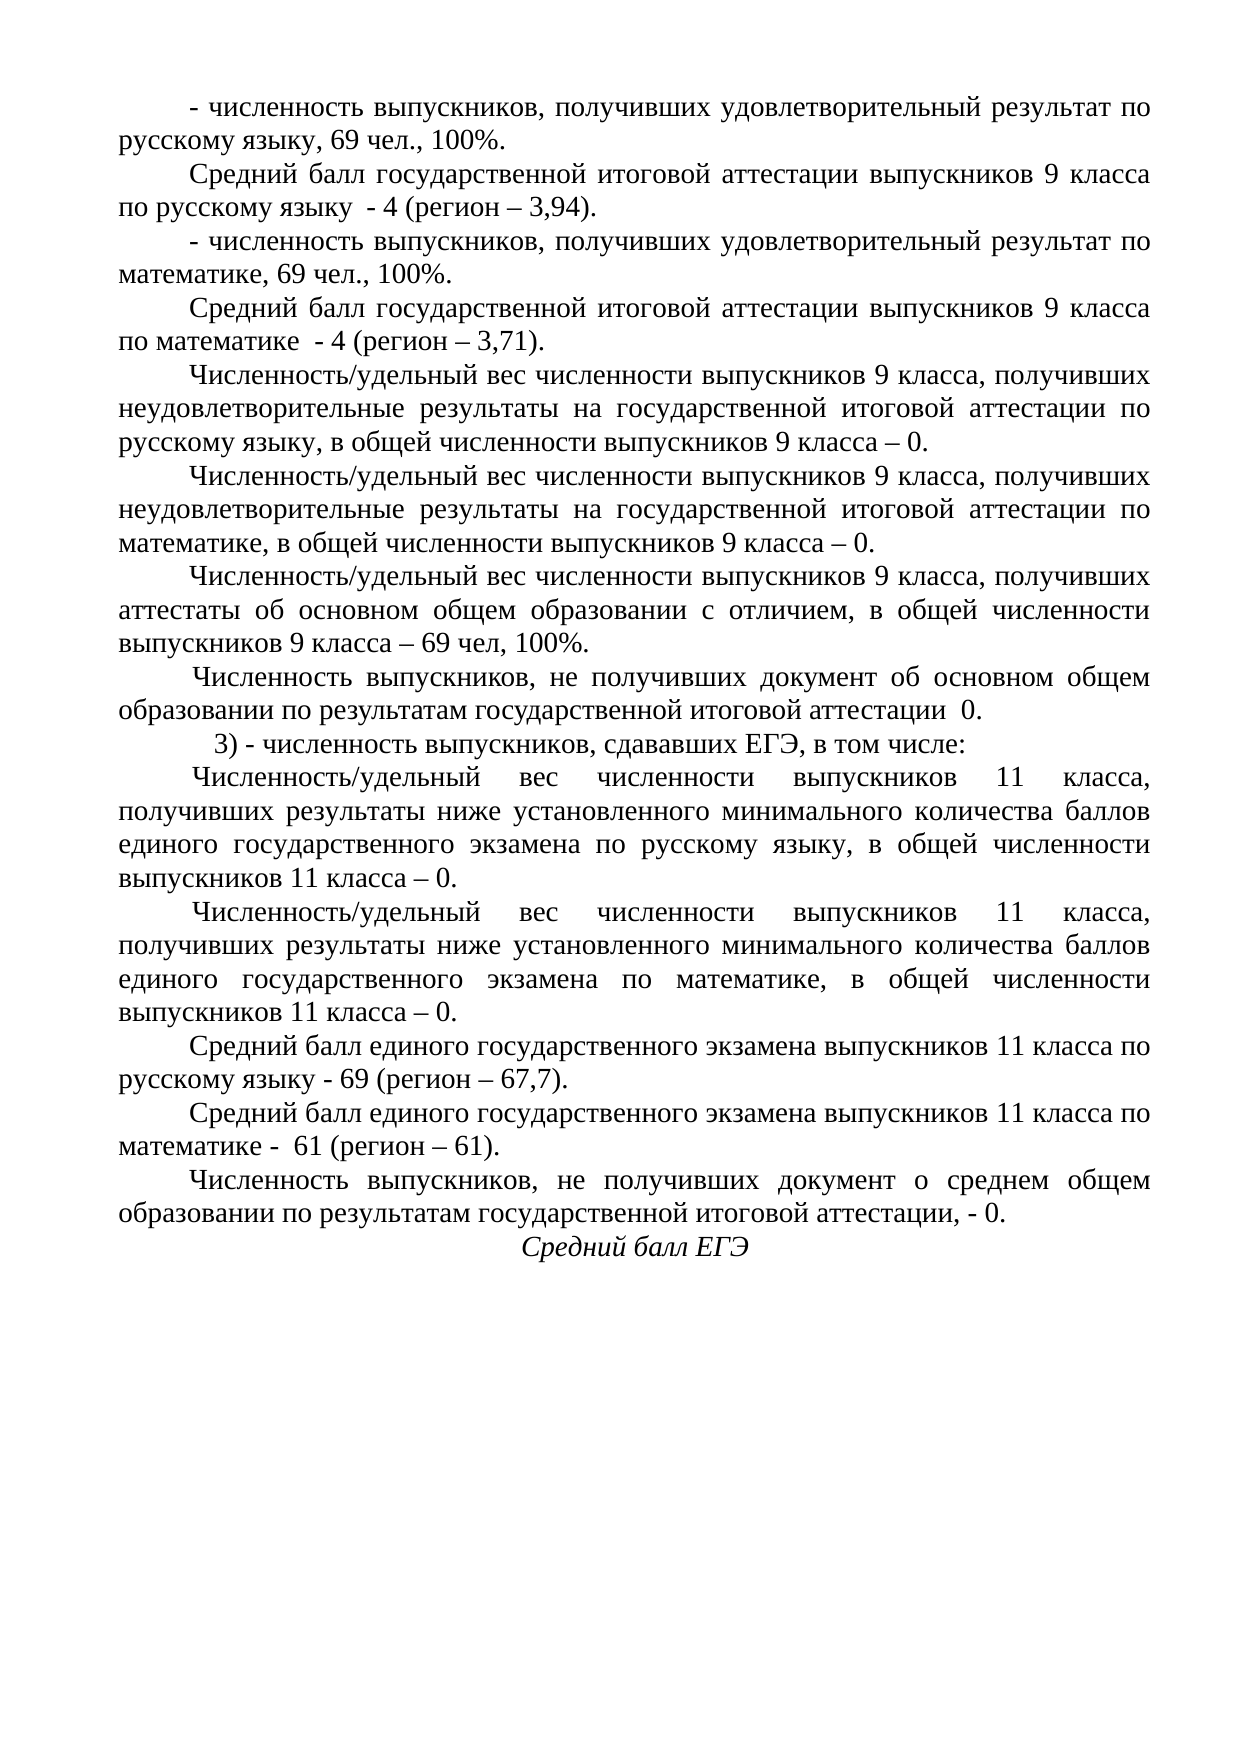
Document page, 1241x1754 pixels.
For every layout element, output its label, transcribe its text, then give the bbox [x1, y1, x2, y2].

list - численность выпускников, получивших удовлетворительный результат по математике, 69 чел., 100%. [118, 223, 1152, 290]
text Средний балл единого государственного экзамена выпускников 11 класса по математике - 61 (регион – 61). [118, 1095, 1152, 1162]
text Численность/удельный вес численности выпускников 9 класса, получивших неудовлетворительные результаты на государственной итоговой аттестации по русскому языку, в общей численности выпускников 9 класса – 0. [118, 357, 1152, 458]
list - численность выпускников, получивших удовлетворительный результат по русскому языку, 69 чел., 100%. [118, 89, 1152, 156]
text Средний балл государственной итоговой аттестации выпускников 9 класса по русскому языку - 4 (регион – 3,94). [118, 156, 1152, 223]
text Средний балл ЕГЭ [118, 1229, 1152, 1263]
text Численность/удельный вес численности выпускников 9 класса, получивших неудовлетворительные результаты на государственной итоговой аттестации по математике, в общей численности выпускников 9 класса – 0. [118, 458, 1152, 558]
text Средний балл государственной итоговой аттестации выпускников 9 класса по математике - 4 (регион – 3,71). [118, 290, 1152, 357]
list Численность выпускников, не получивших документ о среднем общем образовании по результатам государственной итоговой аттестации, - 0. [118, 1162, 1152, 1229]
list Численность выпускников, не получивших документ об основном общем образовании по результатам государственной итоговой аттестации 0. [118, 659, 1152, 726]
text Численность/удельный вес численности выпускников 9 класса, получивших аттестаты об основном общем образовании с отличием, в общей численности выпускников 9 класса – 69 чел, 100%. [118, 558, 1152, 659]
text Численность/удельный вес численности выпускников 11 класса, получивших результаты ниже установленного минимального количества баллов единого государственного экзамена по математике, в общей численности выпускников 11 класса – 0. [118, 894, 1152, 1028]
text Численность/удельный вес численности выпускников 11 класса, получивших результаты ниже установленного минимального количества баллов единого государственного экзамена по русскому языку, в общей численности выпускников 11 класса – 0. [118, 759, 1152, 894]
text Средний балл единого государственного экзамена выпускников 11 класса по русскому языку - 69 (регион – 67,7). [118, 1028, 1152, 1095]
list 3) - численность выпускников, сдававших ЕГЭ, в том числе: [118, 726, 1152, 759]
